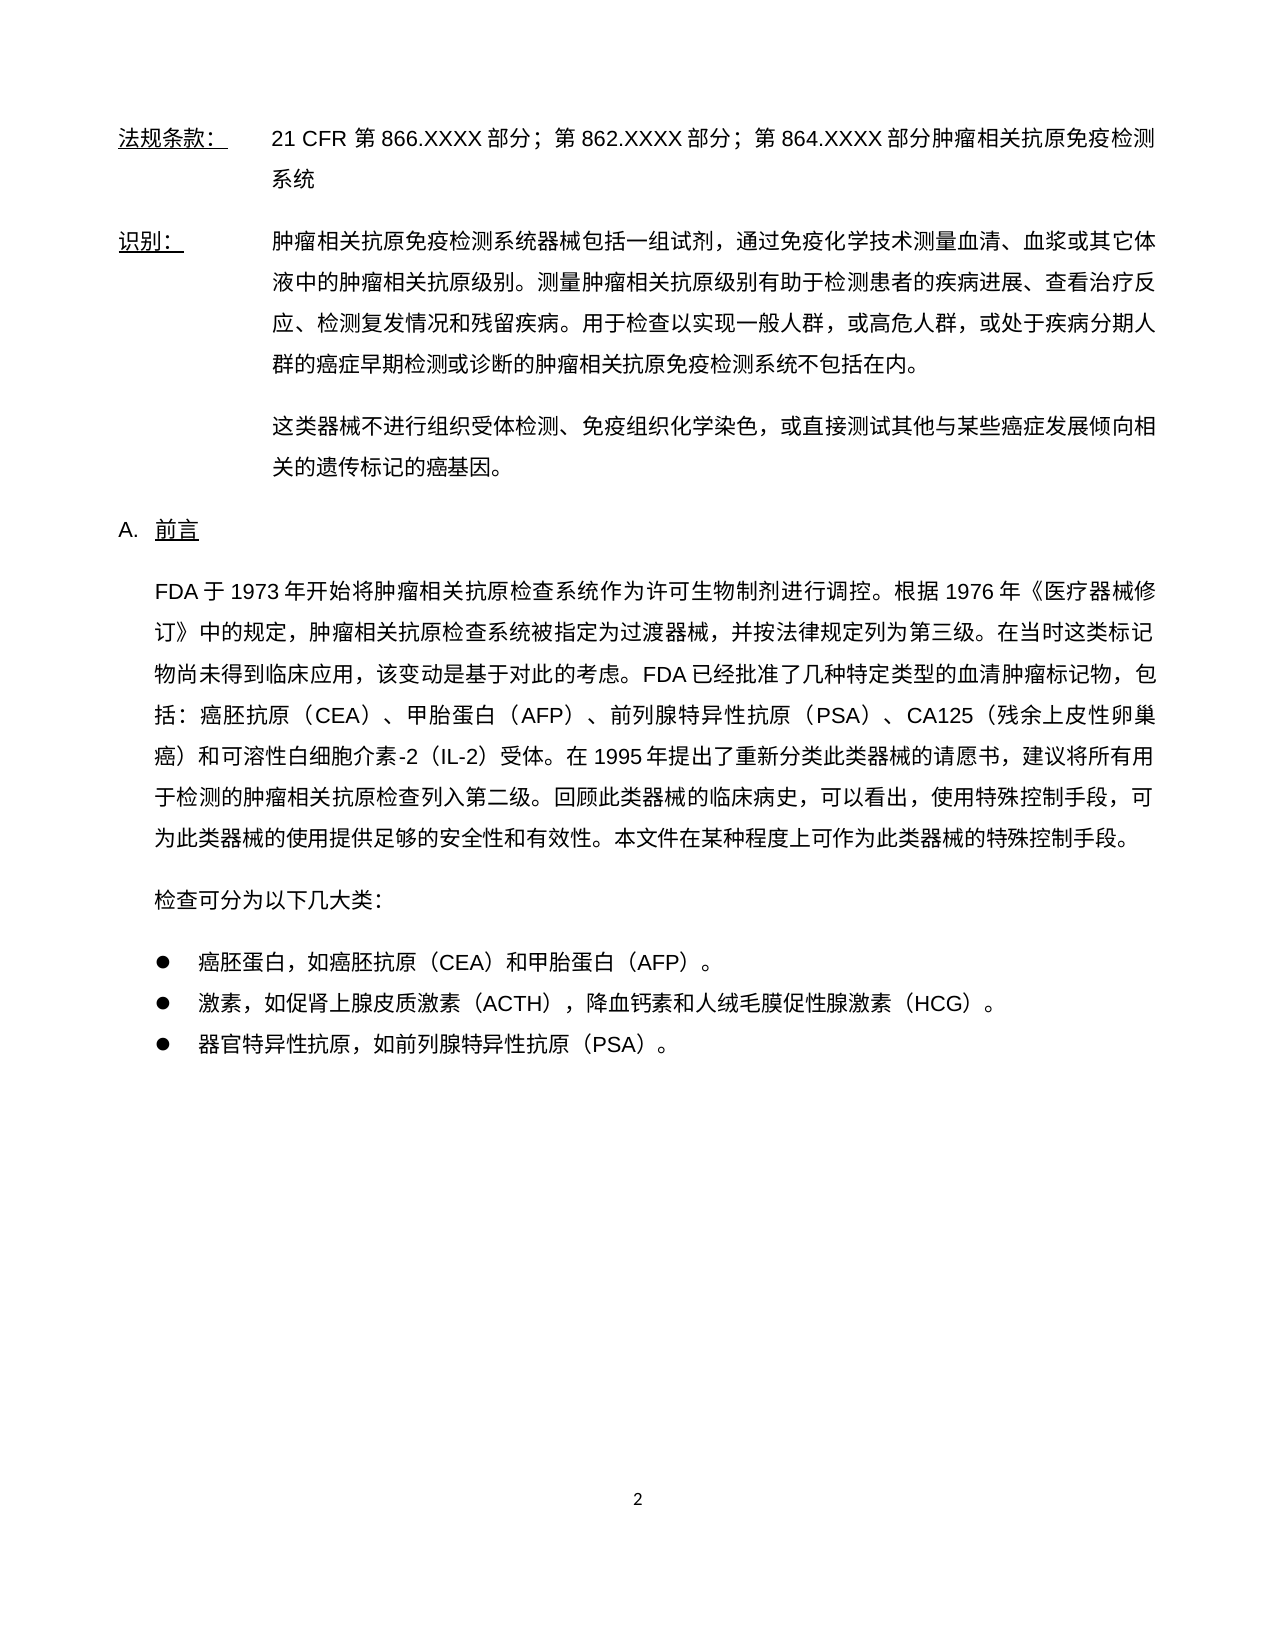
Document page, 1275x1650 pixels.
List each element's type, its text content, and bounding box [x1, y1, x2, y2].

list 前言 [118, 512, 1157, 544]
list 癌胚蛋白，如癌胚抗原（CEA）和甲胎蛋白（AFP）。 [154, 945, 1157, 977]
list 激素，如促肾上腺皮质激素（ACTH），降血钙素和人绒毛膜促性腺激素（HCG）。 [154, 986, 1157, 1018]
text 这类器械不进行组织受体检测、免疫组织化学染色，或直接测试其他与某些癌症发展倾向相关的遗传标记的癌基因。 [273, 409, 1157, 482]
text 识别： 肿瘤相关抗原免疫检测系统器械包括一组试剂，通过免疫化学技术测量血清、血浆或其它体液中的肿瘤相关抗原级别。测量肿瘤相关抗原级别有助于检测患者的疾病进展、查看治疗反应、检测复发情况和残留疾病。用于检查以实现一般人群，或高危人群，或处于疾病分期人群的癌症早期检测或诊断的肿瘤相关抗原免疫检测系统不包括在内。 [118, 224, 1157, 379]
text 法规条款： 21 CFR 第866.XXXX部分；第862.XXXX部分；第864.XXXX部分肿瘤相关抗原免疫检测系统 [118, 121, 1157, 193]
list 器官特异性抗原，如前列腺特异性抗原（PSA）。 [154, 1027, 1157, 1059]
text FDA于1973年开始将肿瘤相关抗原检查系统作为许可生物制剂进行调控。根据1976年《医疗器械修订》中的规定，肿瘤相关抗原检查系统被指定为过渡器械，并按法律规定列为第三级。在当时这类标记物尚未得到临床应用，该变动是基于对此的考虑。FDA已经批准了几种特定类型的血清肿瘤标记物，包括：癌胚抗原（CEA）、甲胎蛋白（AFP）、前列腺特异性抗原（PSA）、CA125（残余上皮性卵巢癌）和可溶性白细胞介素-2（IL-2）受体。在1995年提出了重新分类此类器械的请愿书，建议将所有用于检测的肿瘤相关抗原检查列入第二级。回顾此类器械的临床病史，可以看出，使用特殊控制手段，可为此类器械的使用提供足够的安全性和有效性。本文件在某种程度上可作为此类器械的特殊控制手段。 [154, 574, 1157, 853]
text 检查可分为以下几大类： [154, 883, 1157, 915]
